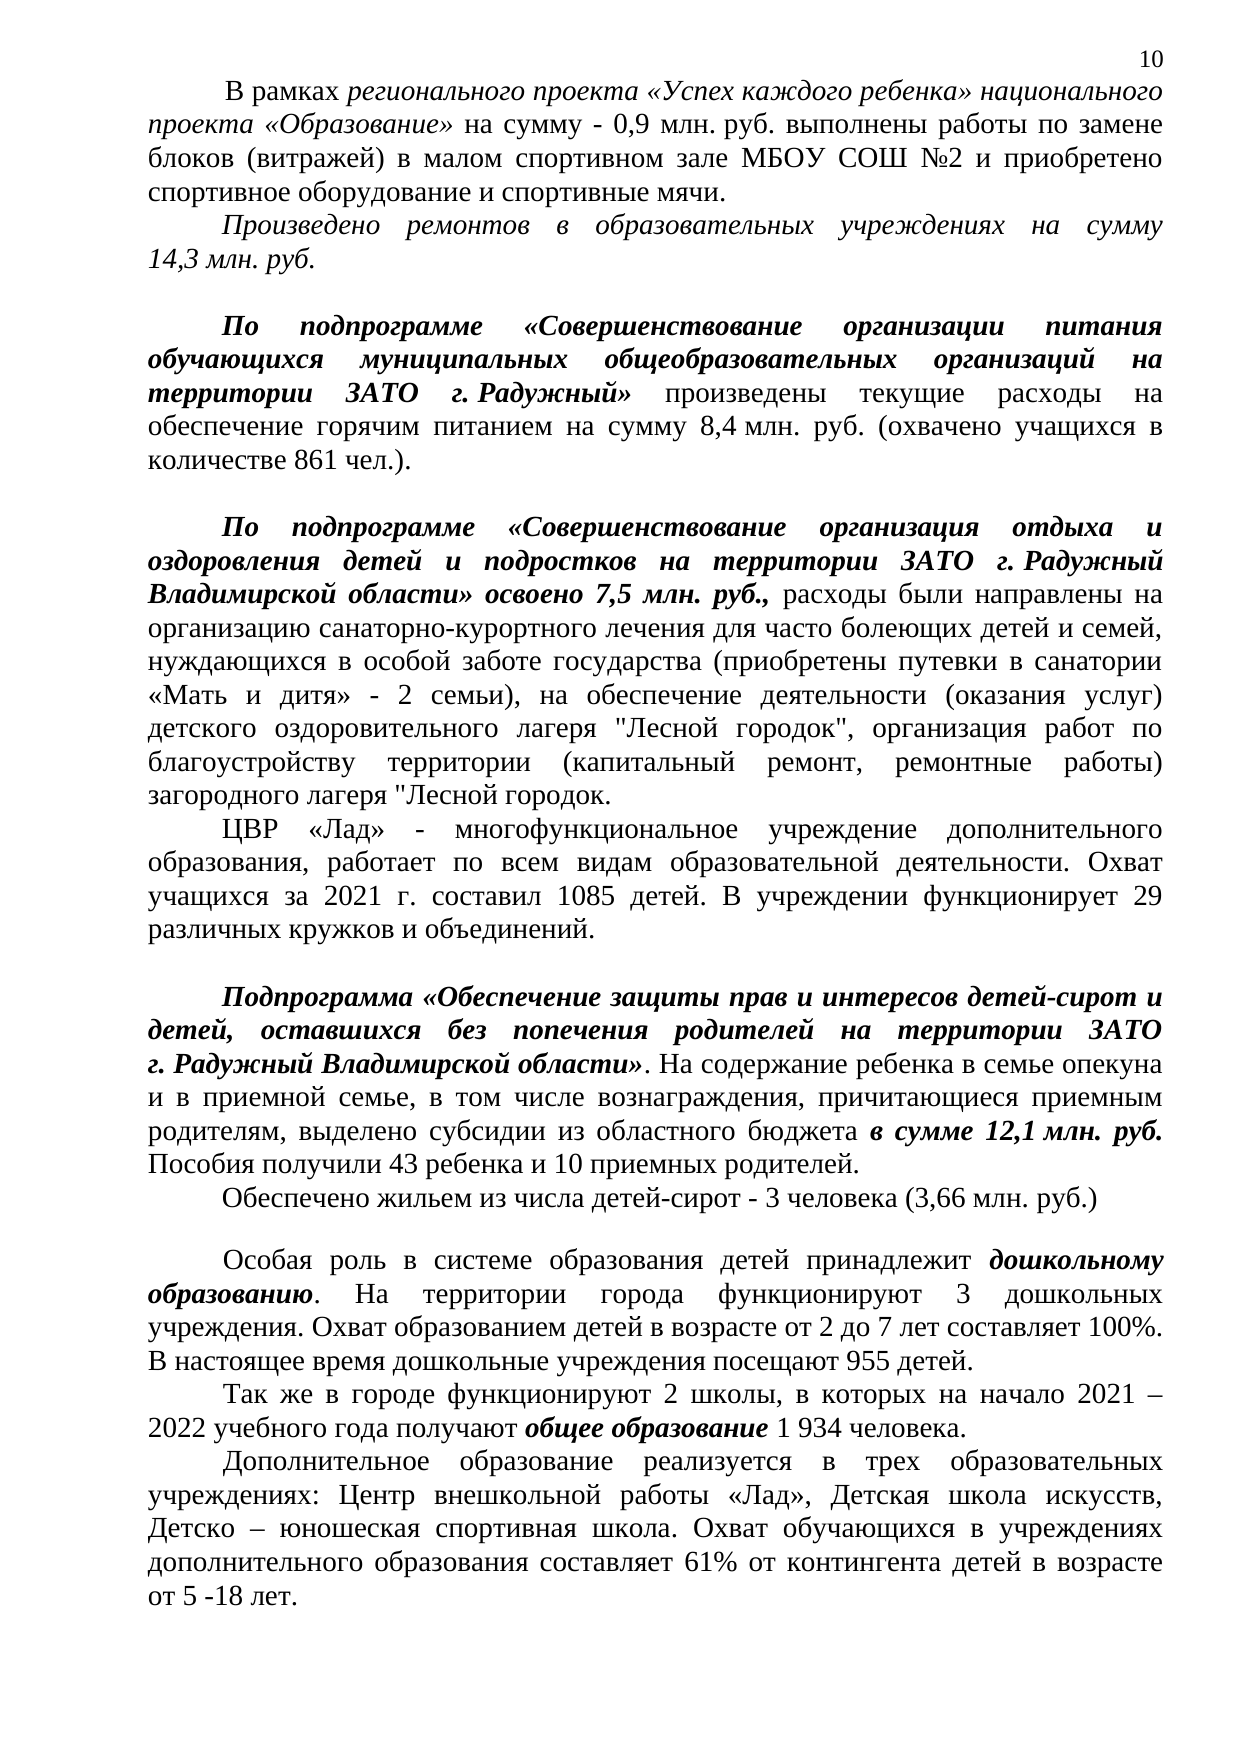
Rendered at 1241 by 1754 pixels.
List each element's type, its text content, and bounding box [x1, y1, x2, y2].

text Так же в городе функционируют 2 школы, в которых на начало 2021 – 2022 учебного года получают общее образование 1 934 человека. [148, 1376, 1164, 1443]
text Произведено ремонтов в образовательных учреждениях на сумму 14,3 млн. руб. [148, 207, 1163, 274]
text Дополнительное образование реализуется в трех образовательных учреждениях: Центр внешкольной работы «Лад», Детская школа искусств, Детско – юношеская спортивная школа. Охват обучающихся в учреждениях дополнительного образования составляет 61% от контингента детей в возрасте от 5 -18 лет. [148, 1443, 1164, 1611]
text Подпрограмма «Обеспечение защиты прав и интересов детей-сирот и детей, оставшихся без попечения родителей на территории ЗАТО г. Радужный Владимирской области». На содержание ребенка в семье опекуна и в приемной семье, в том числе вознаграждения, причитающиеся приемным родителям, выделено субсидии из областного бюджета в сумме 12,1 млн. руб. Пособия получили 43 ребенка и 10 приемных родителей. [148, 979, 1163, 1180]
text По подпрограмме «Совершенствование организации питания обучающихся муниципальных общеобразовательных организаций на территории ЗАТО г. Радужный» произведены текущие расходы на обеспечение горячим питанием на сумму 8,4 млн. руб. (охвачено учащихся в количестве 861 чел.). [148, 308, 1163, 476]
text Обеспечено жильем из числа детей-сирот - 3 человека (3,66 млн. руб.) [148, 1180, 1163, 1213]
text По подпрограмме «Совершенствование организация отдыха и оздоровления детей и подростков на территории ЗАТО г. Радужный Владимирской области» освоено 7,5 млн. руб., расходы были направлены на организацию санаторно-курортного лечения для часто болеющих детей и семей, нуждающихся в особой заботе государства (приобретены путевки в санатории «Мать и дитя» - 2 семьи), на обеспечение деятельности (оказания услуг) детского оздоровительного лагеря "Лесной городок", организация работ по благоустройству территории (капитальный ремонт, ремонтные работы) загородного лагеря "Лесной городок. [148, 509, 1163, 811]
text ЦВР «Лад» - многофункциональное учреждение дополнительного образования, работает по всем видам образовательной деятельности. Охват учащихся за 2021 г. составил 1085 детей. В учреждении функционирует 29 различных кружков и объединений. [148, 811, 1163, 945]
text Особая роль в системе образования детей принадлежит дошкольному образованию. На территории города функционируют 3 дошкольных учреждения. Охват образованием детей в возрасте от 2 до 7 лет составляет 100%. В настоящее время дошкольные учреждения посещают 955 детей. [148, 1242, 1164, 1376]
text В рамках регионального проекта «Успех каждого ребенка» национального проекта «Образование» на сумму - 0,9 млн. руб. выполнены работы по замене блоков (витражей) в малом спортивном зале МБОУ СОШ №2 и приобретено спортивное оборудование и спортивные мячи. [148, 73, 1163, 207]
